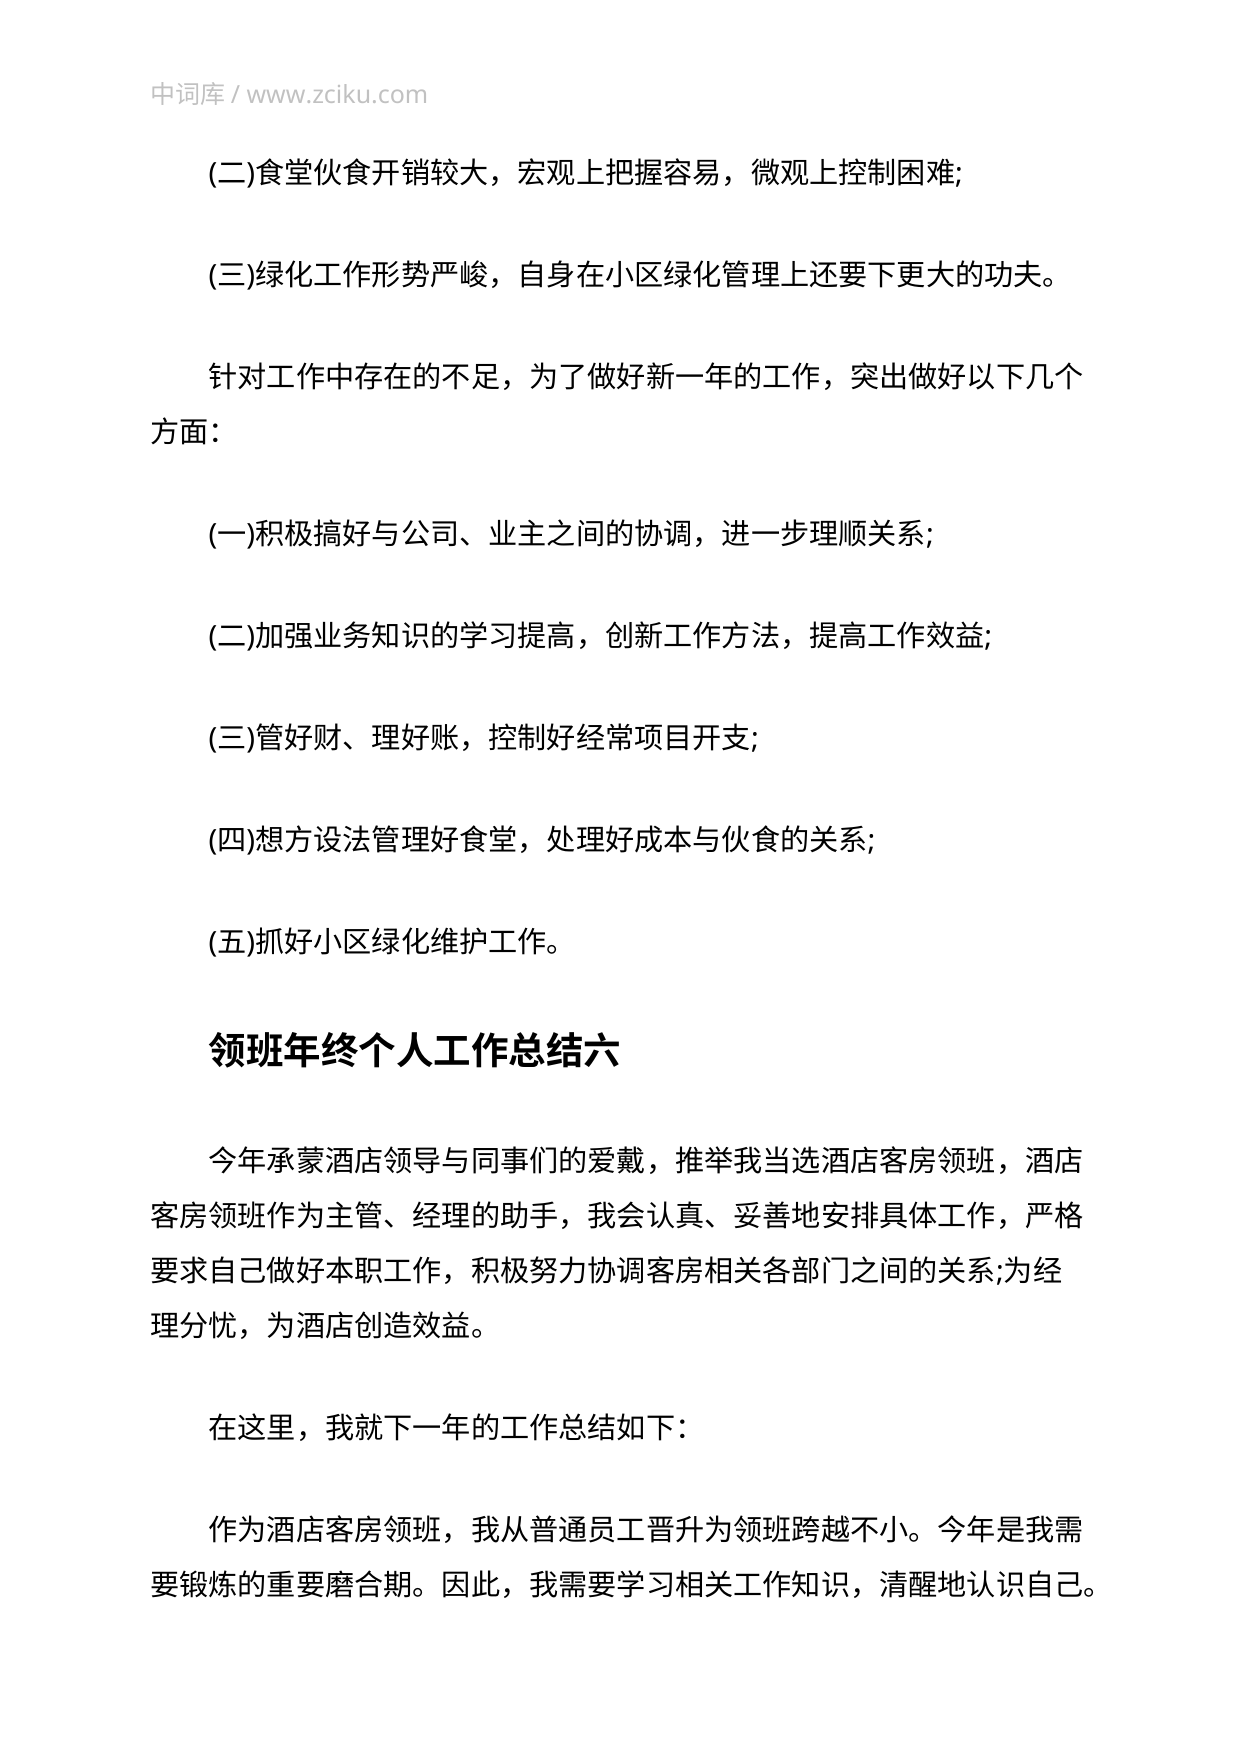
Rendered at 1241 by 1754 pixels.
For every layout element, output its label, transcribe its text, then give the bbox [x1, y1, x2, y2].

text (三)管好财、理好账，控制好经常项目开支; [150, 714, 1090, 757]
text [150, 1506, 1090, 1603]
text (五)抓好小区绿化维护工作。 [150, 918, 1090, 961]
text (四)想方设法管理好食堂，处理好成本与伙食的关系; [150, 817, 1090, 859]
text (三)绿化工作形势严峻，自身在小区绿化管理上还要下更大的功夫。 [150, 252, 1090, 294]
text (二)食堂伙食开销较大，宏观上把握容易，微观上控制困难; [150, 150, 1090, 192]
text 针对工作中存在的不足，为了做好新一年的工作，突出做好以下几个方面： [150, 354, 1090, 451]
text (二)加强业务知识的学习提高，创新工作方法，提高工作效益; [150, 613, 1090, 655]
text 今年承蒙酒店领导与同事们的爱戴，推举我当选酒店客房领班，酒店客房领班作为主管、经理的助手，我会认真、妥善地安排具体工作，严格要求自己做好本职工作，积极努力协调客房相关各部门之间的关系;为经理分忧，为酒店创造效益。 [150, 1138, 1090, 1345]
text 在这里，我就下一年的工作总结如下： [150, 1404, 1090, 1447]
text (一)积极搞好与公司、业主之间的协调，进一步理顺关系; [150, 511, 1090, 553]
text 领班年终个人工作总结六 [150, 1021, 1090, 1075]
